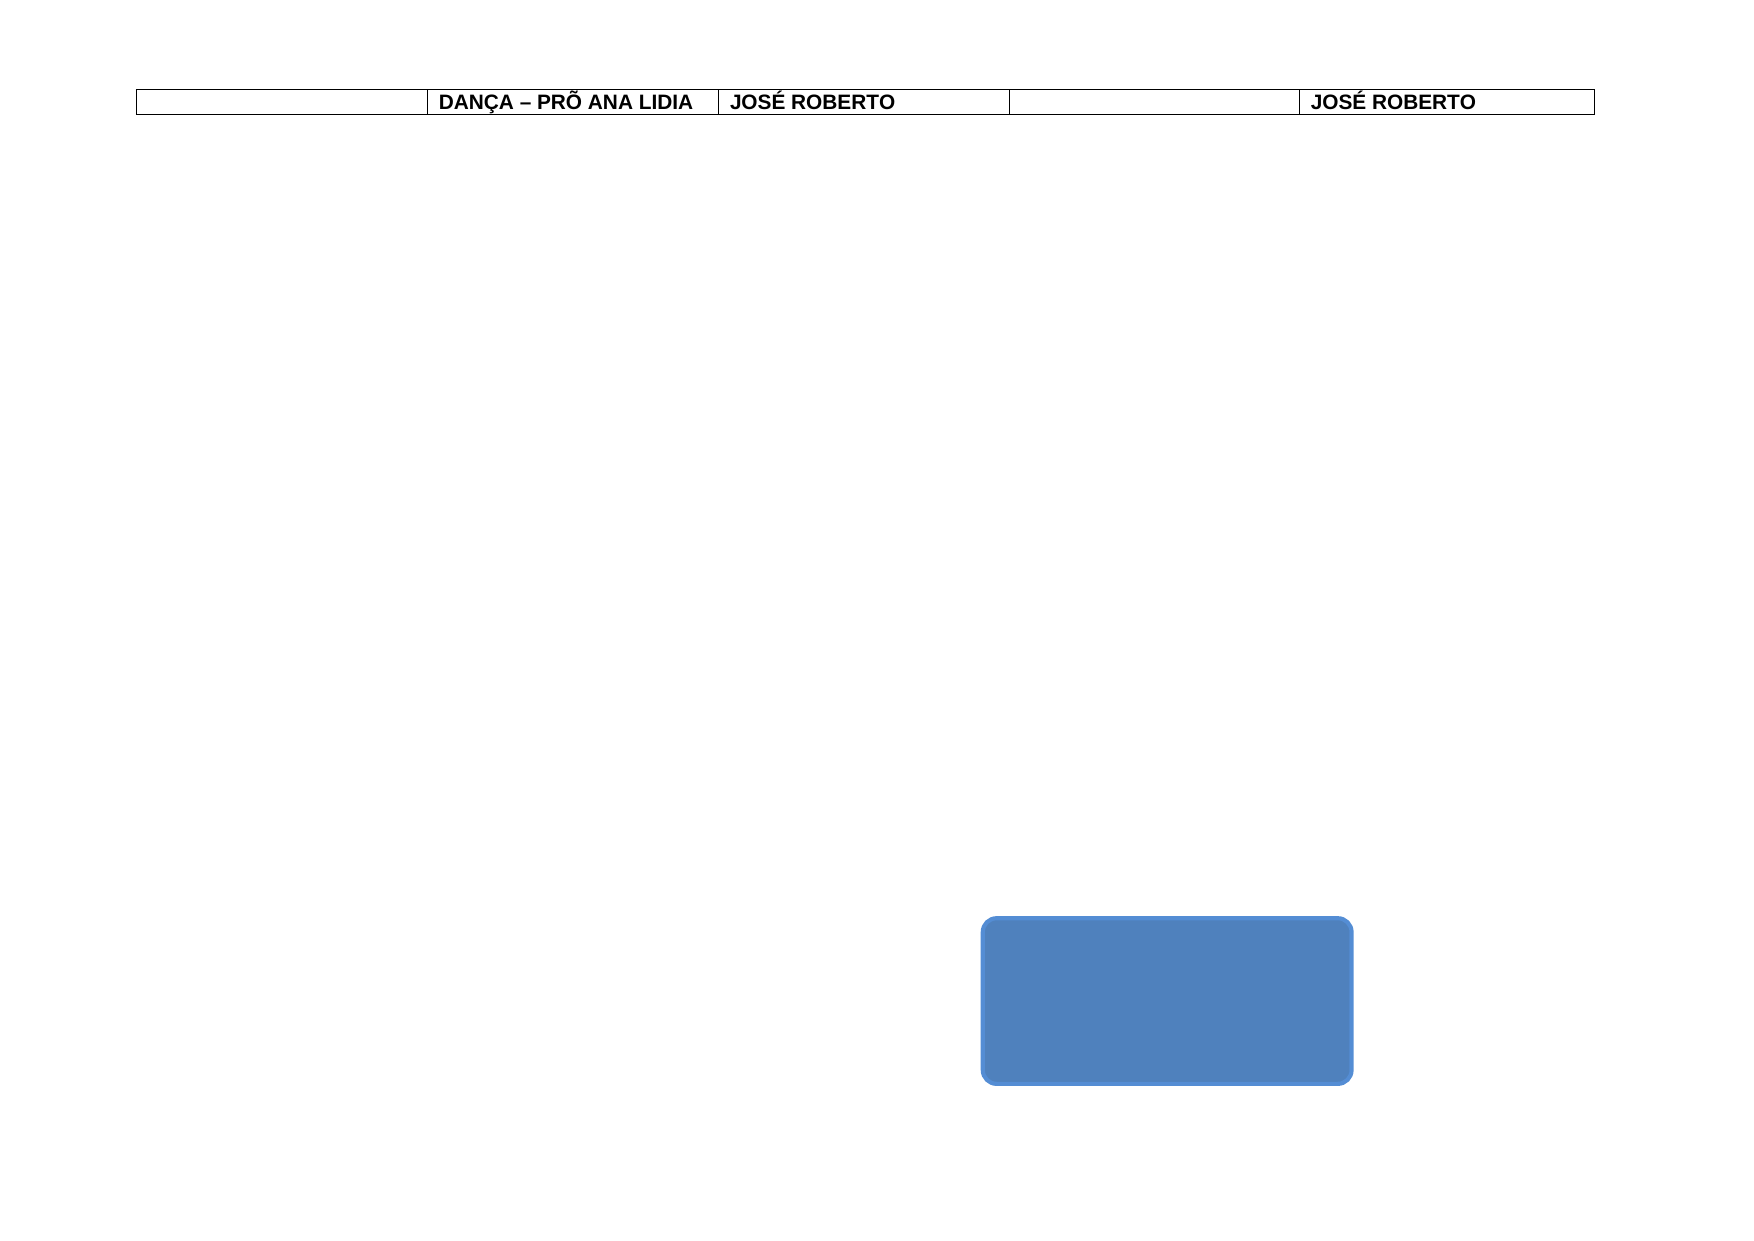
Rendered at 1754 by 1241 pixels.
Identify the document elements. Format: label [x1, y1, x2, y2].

table_cell [719, 90, 1009, 114]
table_cell [1010, 90, 1299, 114]
table_cell [137, 90, 427, 114]
table_cell [428, 90, 718, 114]
table_cell [1300, 90, 1594, 114]
